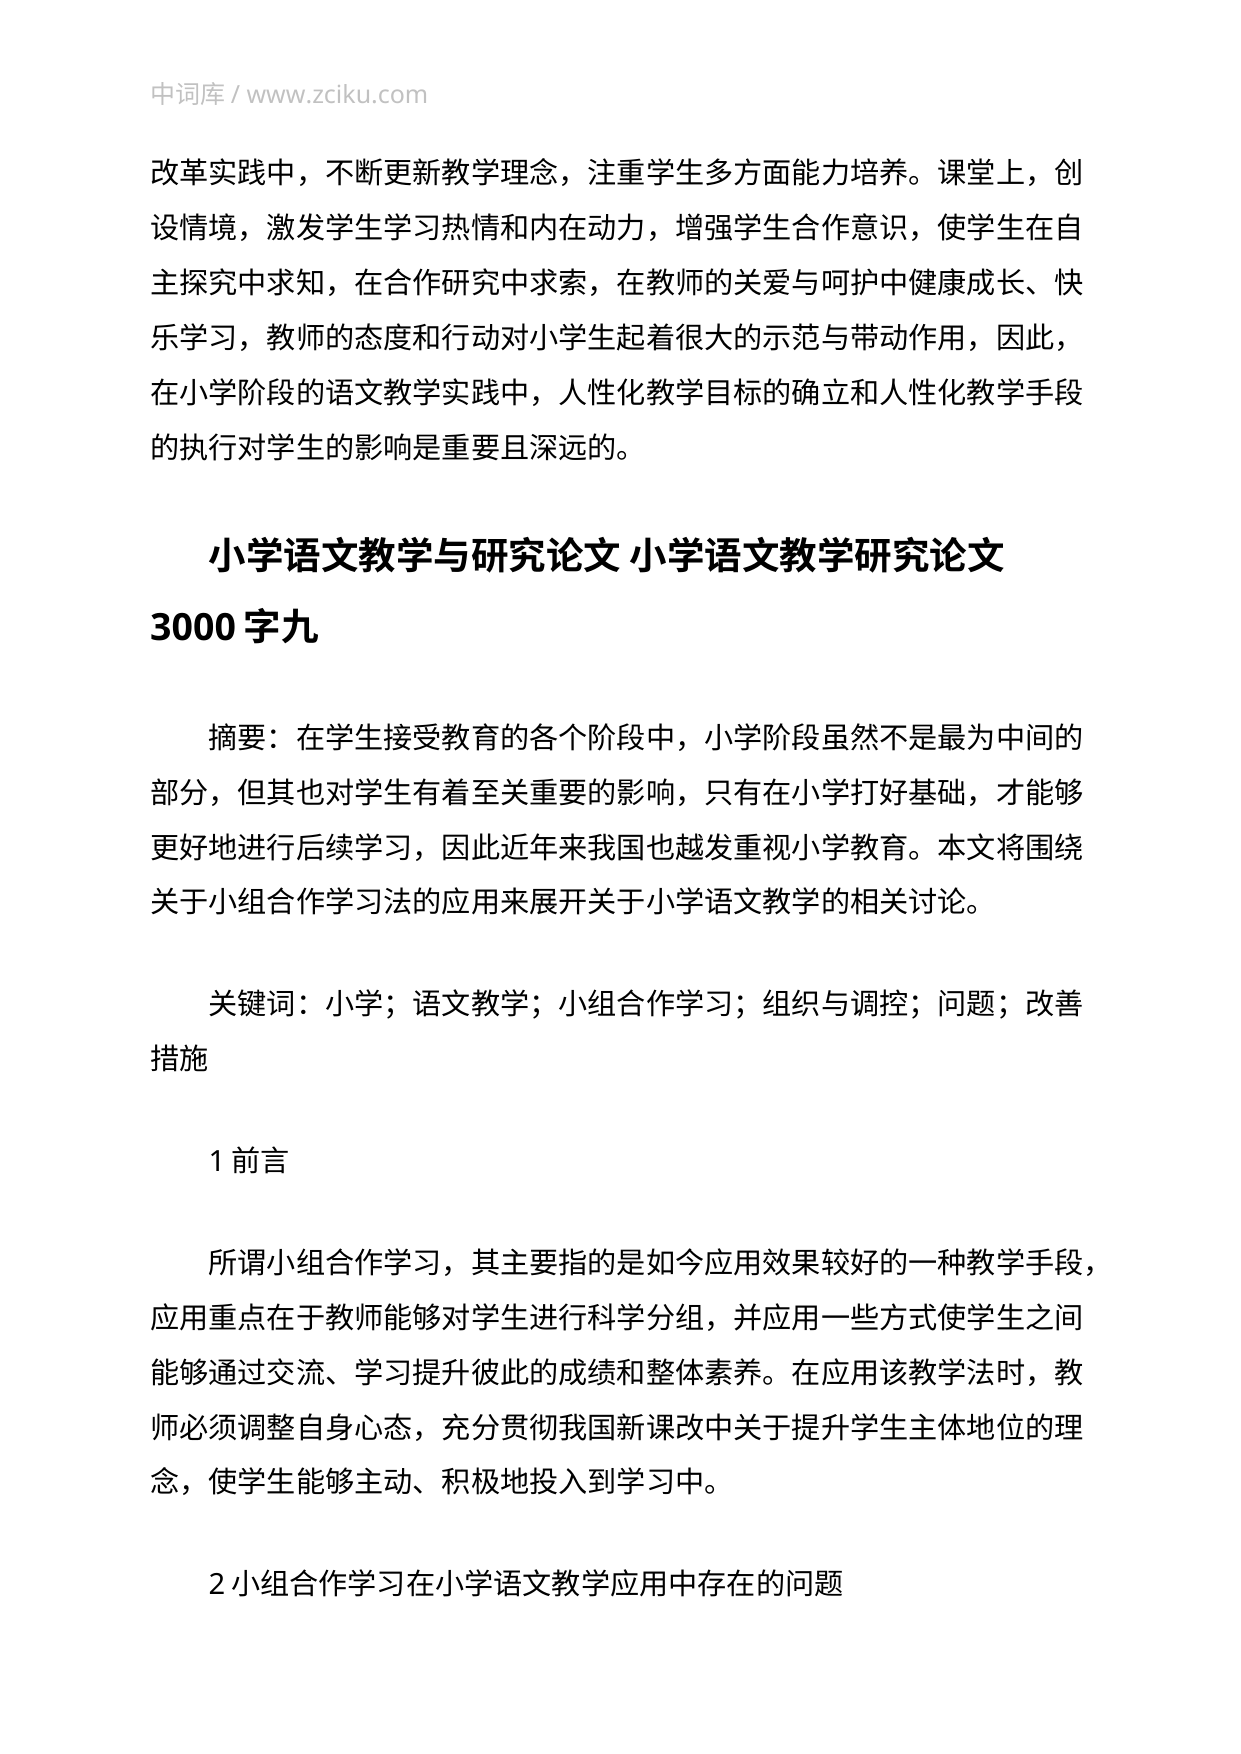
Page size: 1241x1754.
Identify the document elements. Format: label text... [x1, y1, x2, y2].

text 摘要：在学生接受教育的各个阶段中，小学阶段虽然不是最为中间的部分，但其也对学生有着至关重要的影响，只有在小学打好基础，才能够更好地进行后续学习，因此近年来我国也越发重视小学教育。本文将围绕关于小组合作学习法的应用来展开关于小学语文教学的相关讨论。 [150, 714, 1090, 921]
text 关键词：小学；语文教学；小组合作学习；组织与调控；问题；改善措施 [150, 981, 1090, 1078]
text 小学语文教学与研究论文 小学语文教学研究论文3000字九 [150, 526, 1090, 651]
text 所谓小组合作学习，其主要指的是如今应用效果较好的一种教学手段，应用重点在于教师能够对学生进行科学分组，并应用一些方式使学生之间能够通过交流、学习提升彼此的成绩和整体素养。在应用该教学法时，教师必须调整自身心态，充分贯彻我国新课改中关于提升学生主体地位的理念，使学生能够主动、积极地投入到学习中。 [150, 1239, 1090, 1501]
text 2小组合作学习在小学语文教学应用中存在的问题 [150, 1561, 1090, 1603]
text 1前言 [150, 1137, 1090, 1180]
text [150, 150, 1090, 467]
